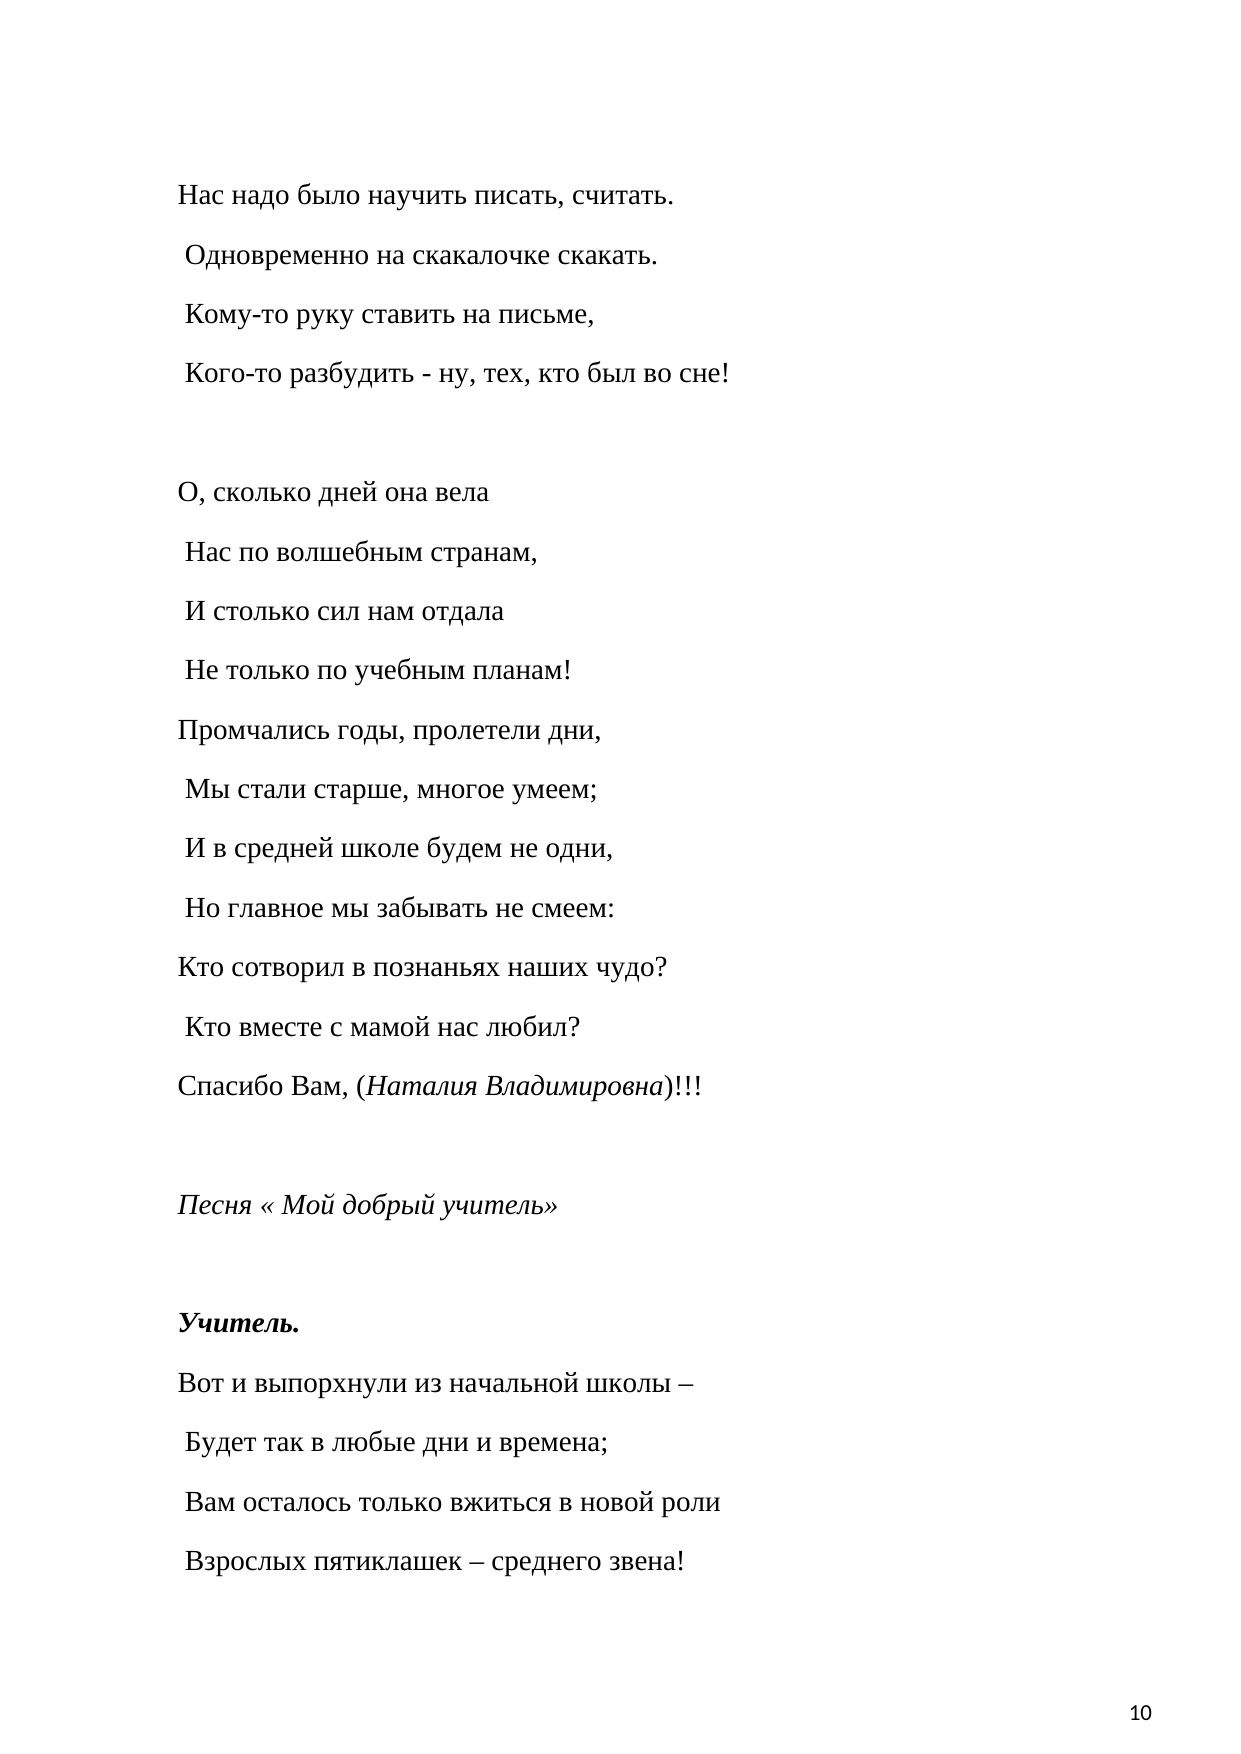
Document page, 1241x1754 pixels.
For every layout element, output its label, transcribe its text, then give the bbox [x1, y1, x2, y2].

text Учитель. [177, 1306, 1152, 1339]
text Кому-то руку ставить на письме, [177, 296, 1152, 330]
text Промчались годы, пролетели дни, [177, 712, 1152, 745]
text Песня « Мой добрый учитель» [177, 1187, 1152, 1220]
text И в средней школе будем не одни, [177, 831, 1152, 864]
text Спасибо Вам, (Наталия Владимировна)!!! [177, 1068, 1152, 1102]
text Нас надо было научить писать, считать. [177, 177, 1152, 211]
text Взрослых пятиклашек – среднего звена! [177, 1543, 1152, 1577]
text И столько сил нам отдала [177, 593, 1152, 627]
text Кого-то разбудить - ну, тех, кто был во сне! [177, 356, 1152, 389]
text Не только по учебным планам! [177, 652, 1152, 686]
text Кто сотворил в познаньях наших чудо? [177, 949, 1152, 983]
text Кто вместе с мамой нас любил? [177, 1009, 1152, 1042]
text Нас по волшебным странам, [177, 534, 1152, 567]
text Вам осталось только вжиться в новой роли [177, 1484, 1152, 1517]
text Мы стали старше, многое умеем; [177, 771, 1152, 805]
text Но главное мы забывать не смеем: [177, 890, 1152, 923]
text Одновременно на скакалочке скакать. [177, 237, 1152, 270]
text Будет так в любые дни и времена; [177, 1424, 1152, 1458]
text О, сколько дней она вела [177, 474, 1152, 508]
text Вот и выпорхнули из начальной школы – [177, 1365, 1152, 1398]
